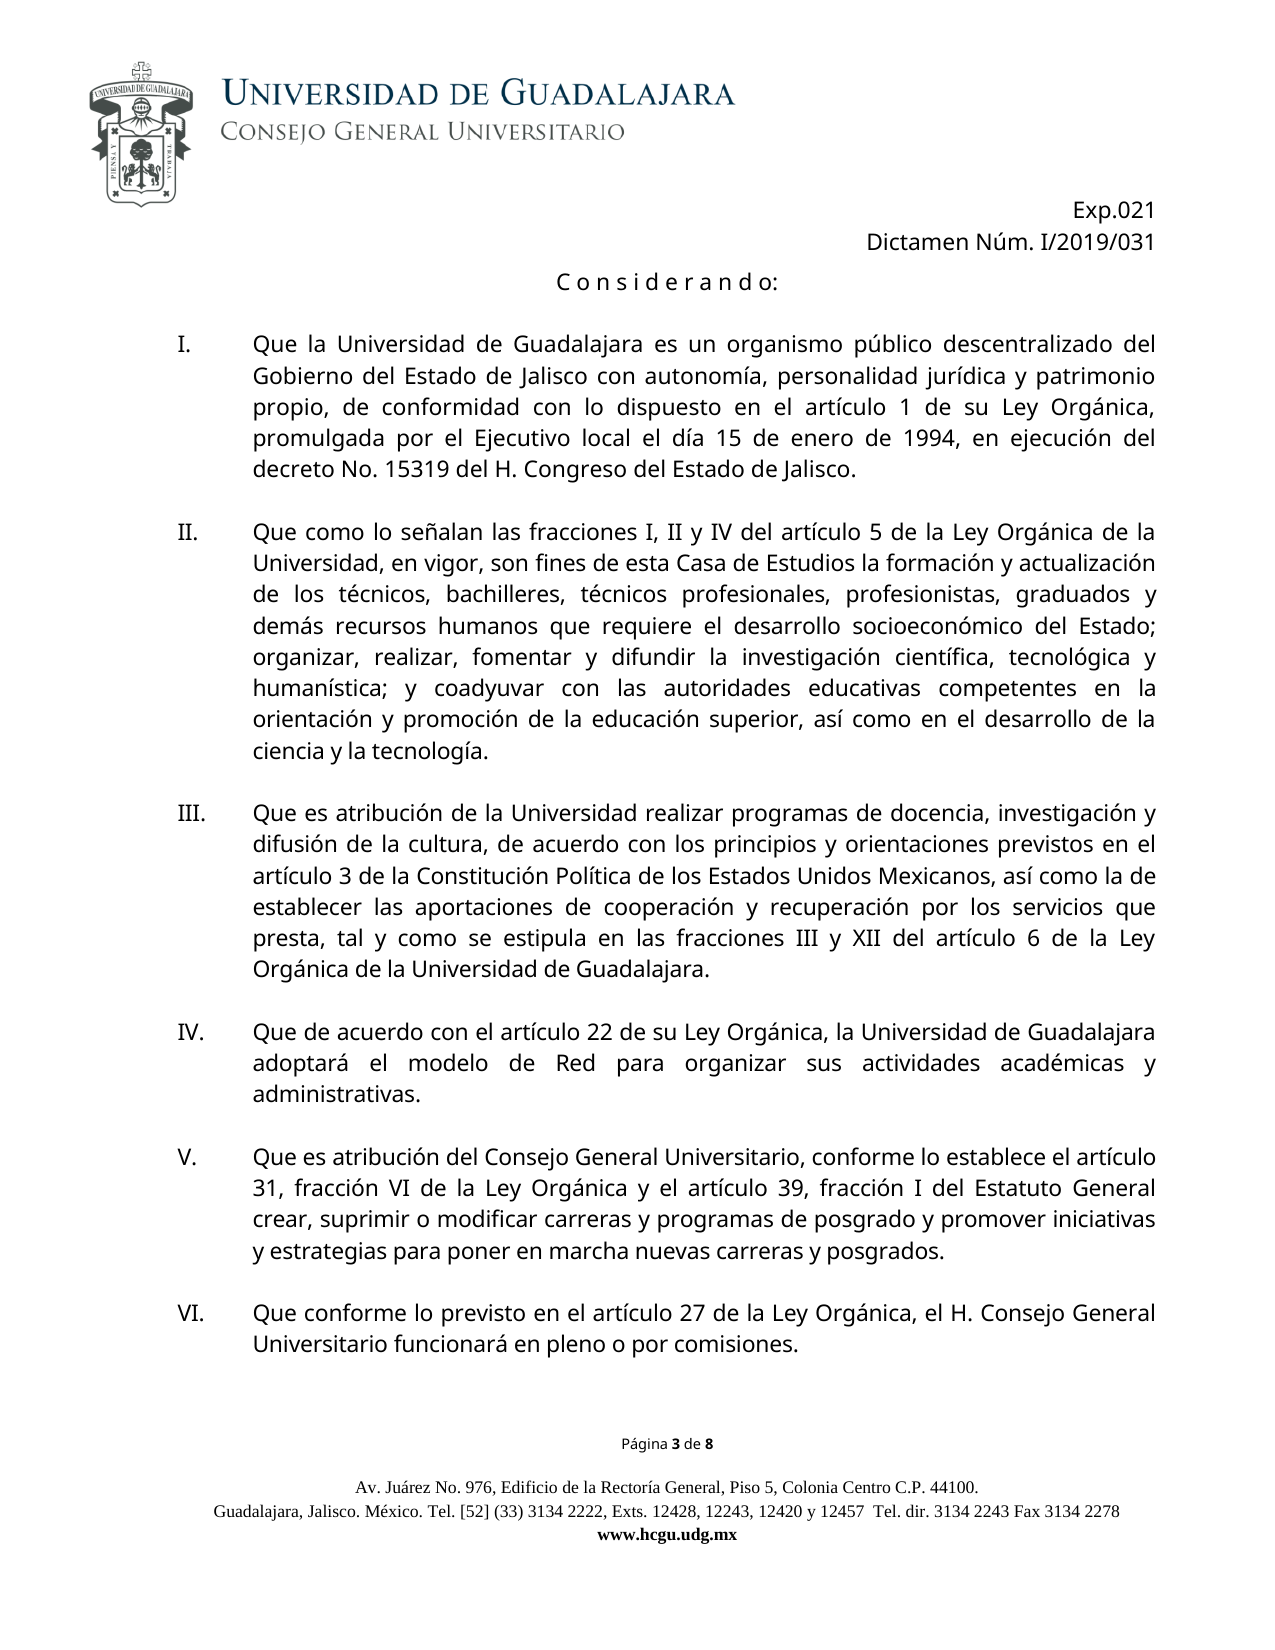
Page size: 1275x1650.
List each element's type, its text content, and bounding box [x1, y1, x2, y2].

list Que es atribución del Consejo General Universitario, conforme lo establece el artículo 31, fracción VI de la Ley Orgánica y el artículo 39, fracción I del Estatuto General crear, suprimir o modificar carreras y programas de posgrado y promover iniciativas y estrategias para poner en marcha nuevas carreras y posgrados. [177, 1141, 1157, 1266]
list Que de acuerdo con el artículo 22 de su Ley Orgánica, la Universidad de Guadalajara adoptará el modelo de Red para organizar sus actividades académicas y administrativas. [177, 1016, 1157, 1109]
list Que es atribución de la Universidad realizar programas de docencia, investigación y difusión de la cultura, de acuerdo con los principios y orientaciones previstos en el artículo 3 de la Constitución Política de los Estados Unidos Mexicanos, así como la de establecer las aportaciones de cooperación y recuperación por los servicios que presta, tal y como se estipula en las fracciones III y XII del artículo 6 de la Ley Orgánica de la Universidad de Guadalajara. [177, 797, 1157, 984]
list Que conforme lo previsto en el artículo 27 de la Ley Orgánica, el H. Consejo General Universitario funcionará en pleno o por comisiones. [177, 1297, 1157, 1359]
list Que la Universidad de Guadalajara es un organismo público descentralizado del Gobierno del Estado de Jalisco con autonomía, personalidad jurídica y patrimonio propio, de conformidad con lo dispuesto en el artículo 1 de su Ley Orgánica, promulgada por el Ejecutivo local el día 15 de enero de 1994, en ejecución del decreto No. 15319 del H. Congreso del Estado de Jalisco. [177, 328, 1157, 484]
picture [1, 1, 1274, 268]
list Que como lo señalan las fracciones I, II y IV del artículo 5 de la Ley Orgánica de la Universidad, en vigor, son fines de esta Casa de Estudios la formación y actualización de los técnicos, bachilleres, técnicos profesionales, profesionistas, graduados y demás recursos humanos que requiere el desarrollo socioeconómico del Estado; organizar, realizar, fomentar y difundir la investigación científica, tecnológica y humanística; y coadyuvar con las autoridades educativas competentes en la orientación y promoción de la educación superior, así como en el desarrollo de la ciencia y la tecnología. [177, 516, 1157, 766]
text C o n s i d e r a n d o: [177, 266, 1157, 297]
